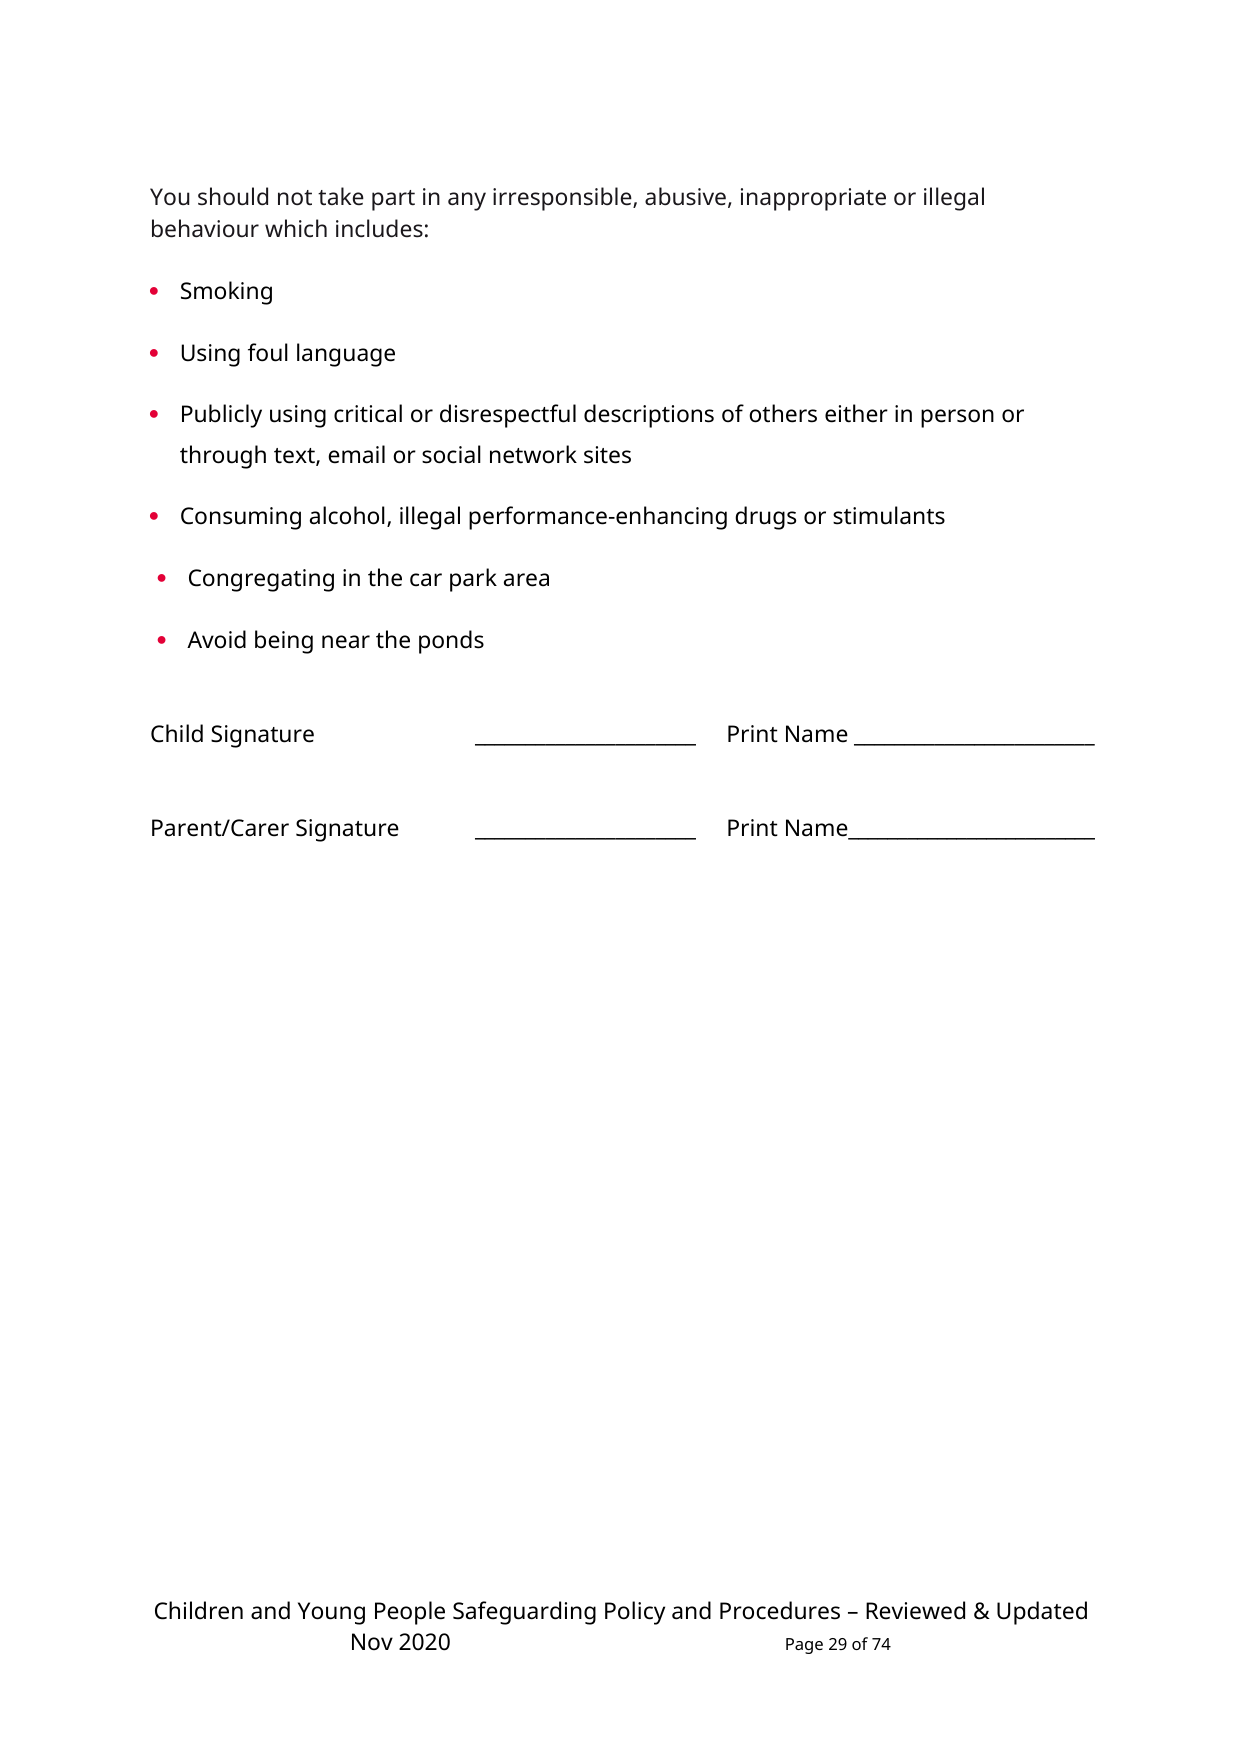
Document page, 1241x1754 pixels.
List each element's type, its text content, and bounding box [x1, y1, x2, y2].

list Smoking [150, 275, 1090, 306]
list Consuming alcohol, illegal performance-enhancing drugs or stimulants [150, 500, 1090, 531]
text Child Signature Print Name [150, 718, 1090, 749]
list Congregating in the car park area [158, 561, 1090, 593]
list Publicly using critical or disrespectful descriptions of others either in person or through text, email or social network sites [150, 398, 1090, 470]
list Avoid being near the ponds [158, 624, 1090, 655]
text Parent/Carer Signature Print Name [150, 811, 1090, 843]
text You should not take part in any irresponsible, abusive, inappropriate or illegal behaviour which includes: [150, 181, 1090, 244]
list Using foul language [150, 336, 1090, 368]
